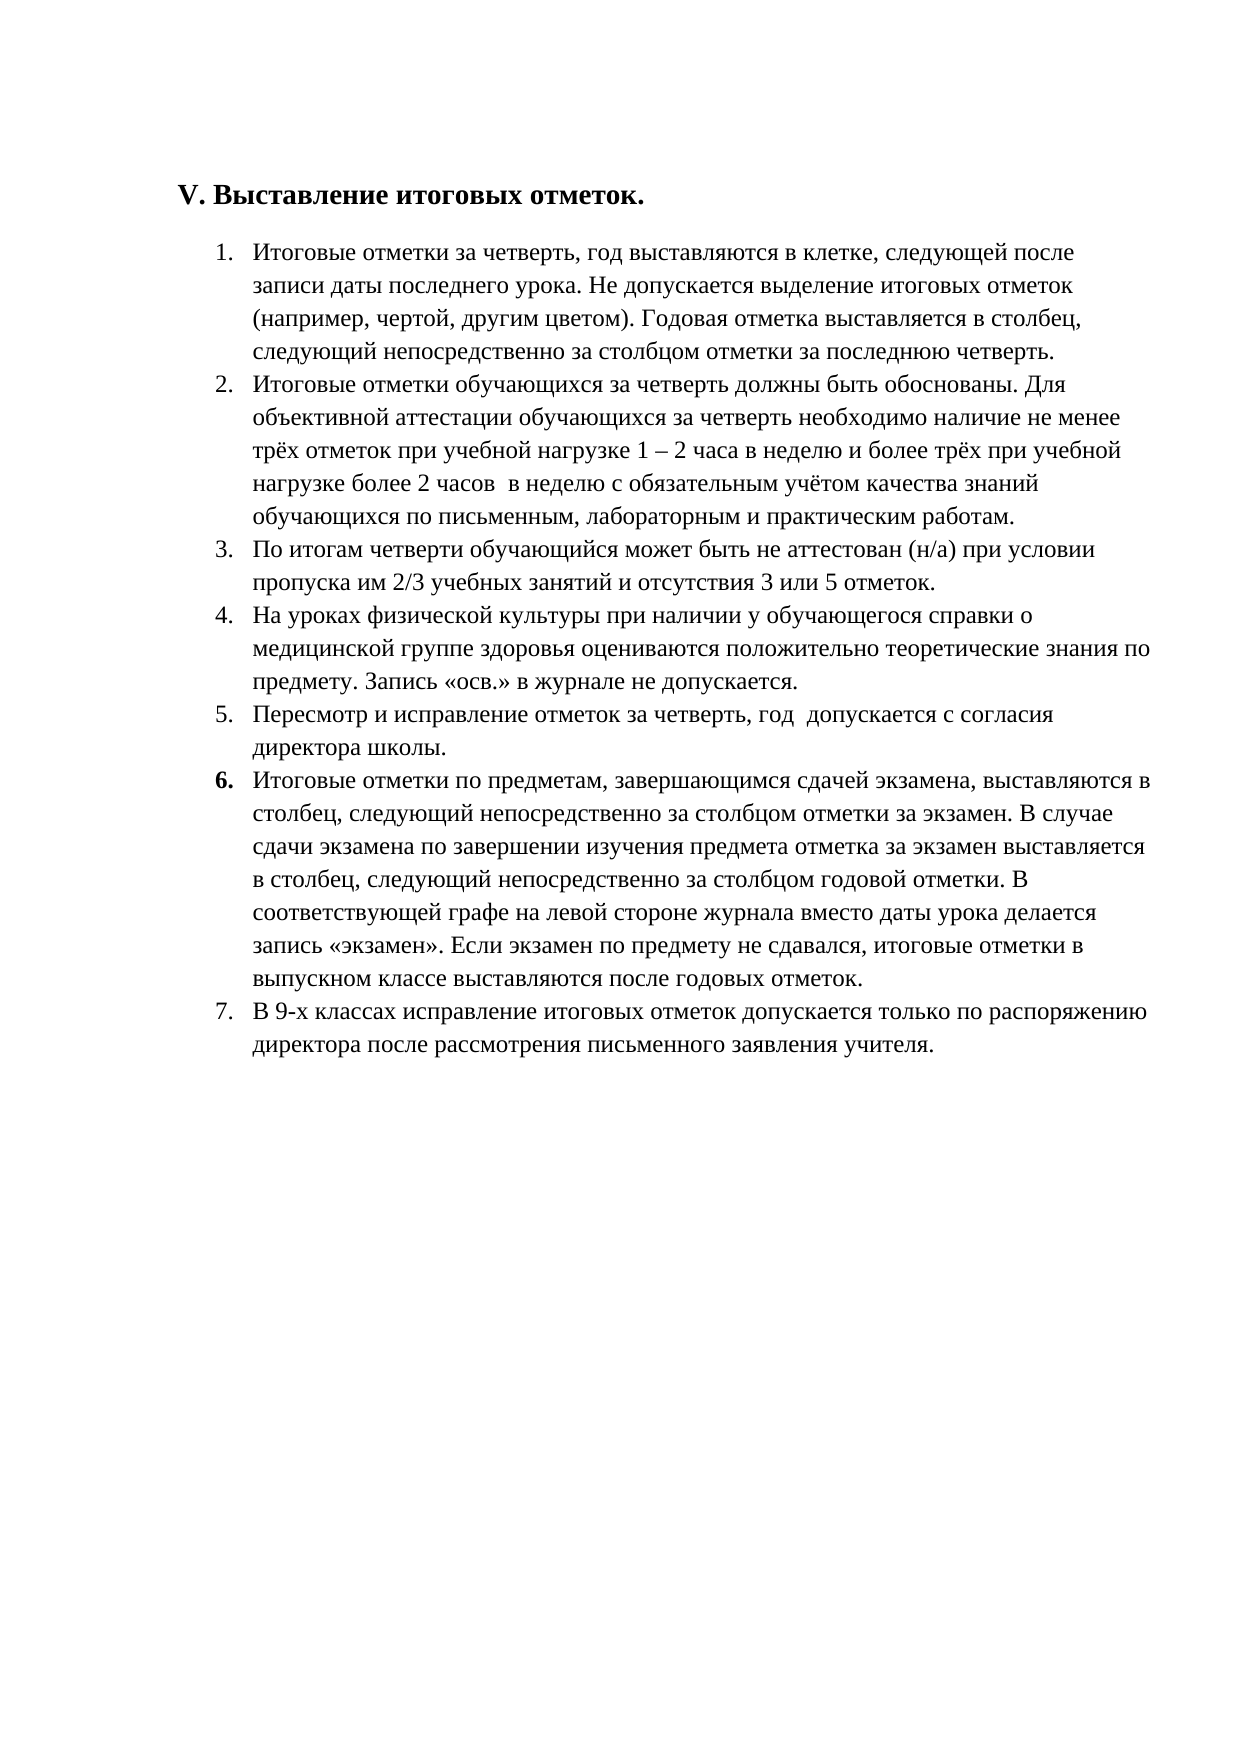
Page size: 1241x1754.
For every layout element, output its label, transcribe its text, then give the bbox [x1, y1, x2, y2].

list В 9-х классах исправление итоговых отметок допускается только по распоряжению директора после рассмотрения письменного заявления учителя. [215, 996, 1152, 1058]
list Итоговые отметки обучающихся за четверть должны быть обоснованы. Для объективной аттестации обучающихся за четверть необходимо наличие не менее трёх отметок при учебной нагрузке 1 – 2 часа в неделю и более трёх при учебной нагрузке более 2 часов в неделю с обязательным учётом качества знаний обучающихся по письменным, лабораторным и практическим работам. [215, 369, 1152, 530]
list На уроках физической культуры при наличии у обучающегося справки о медицинской группе здоровья оцениваются положительно теоретические знания по предмету. Запись «осв.» в журнале не допускается. [215, 600, 1152, 695]
list Пересмотр и исправление отметок за четверть, год допускается с согласия директора школы. [215, 699, 1152, 761]
list Итоговые отметки по предметам, завершающимся сдачей экзамена, выставляются в столбец, следующий непосредственно за столбцом отметки за экзамен. В случае сдачи экзамена по завершении изучения предмета отметка за экзамен выставляется в столбец, следующий непосредственно за столбцом годовой отметки. В соответствующей графе на левой стороне журнала вместо даты урока делается запись «экзамен». Если экзамен по предмету не сдавался, итоговые отметки в выпускном классе выставляются после годовых отметок. [215, 765, 1152, 992]
list Итоговые отметки за четверть, год выставляются в клетке, следующей после записи даты последнего урока. Не допускается выделение итоговых отметок (например, чертой, другим цветом). Годовая отметка выставляется в столбец, следующий непосредственно за столбцом отметки за последнюю четверть. [215, 237, 1152, 365]
list По итогам четверти обучающийся может быть не аттестован (н/а) при условии пропуска им 2/3 учебных занятий и отсутствия 3 или 5 отметок. [215, 534, 1152, 596]
text V. Выставление итоговых отметок. [177, 177, 1152, 211]
